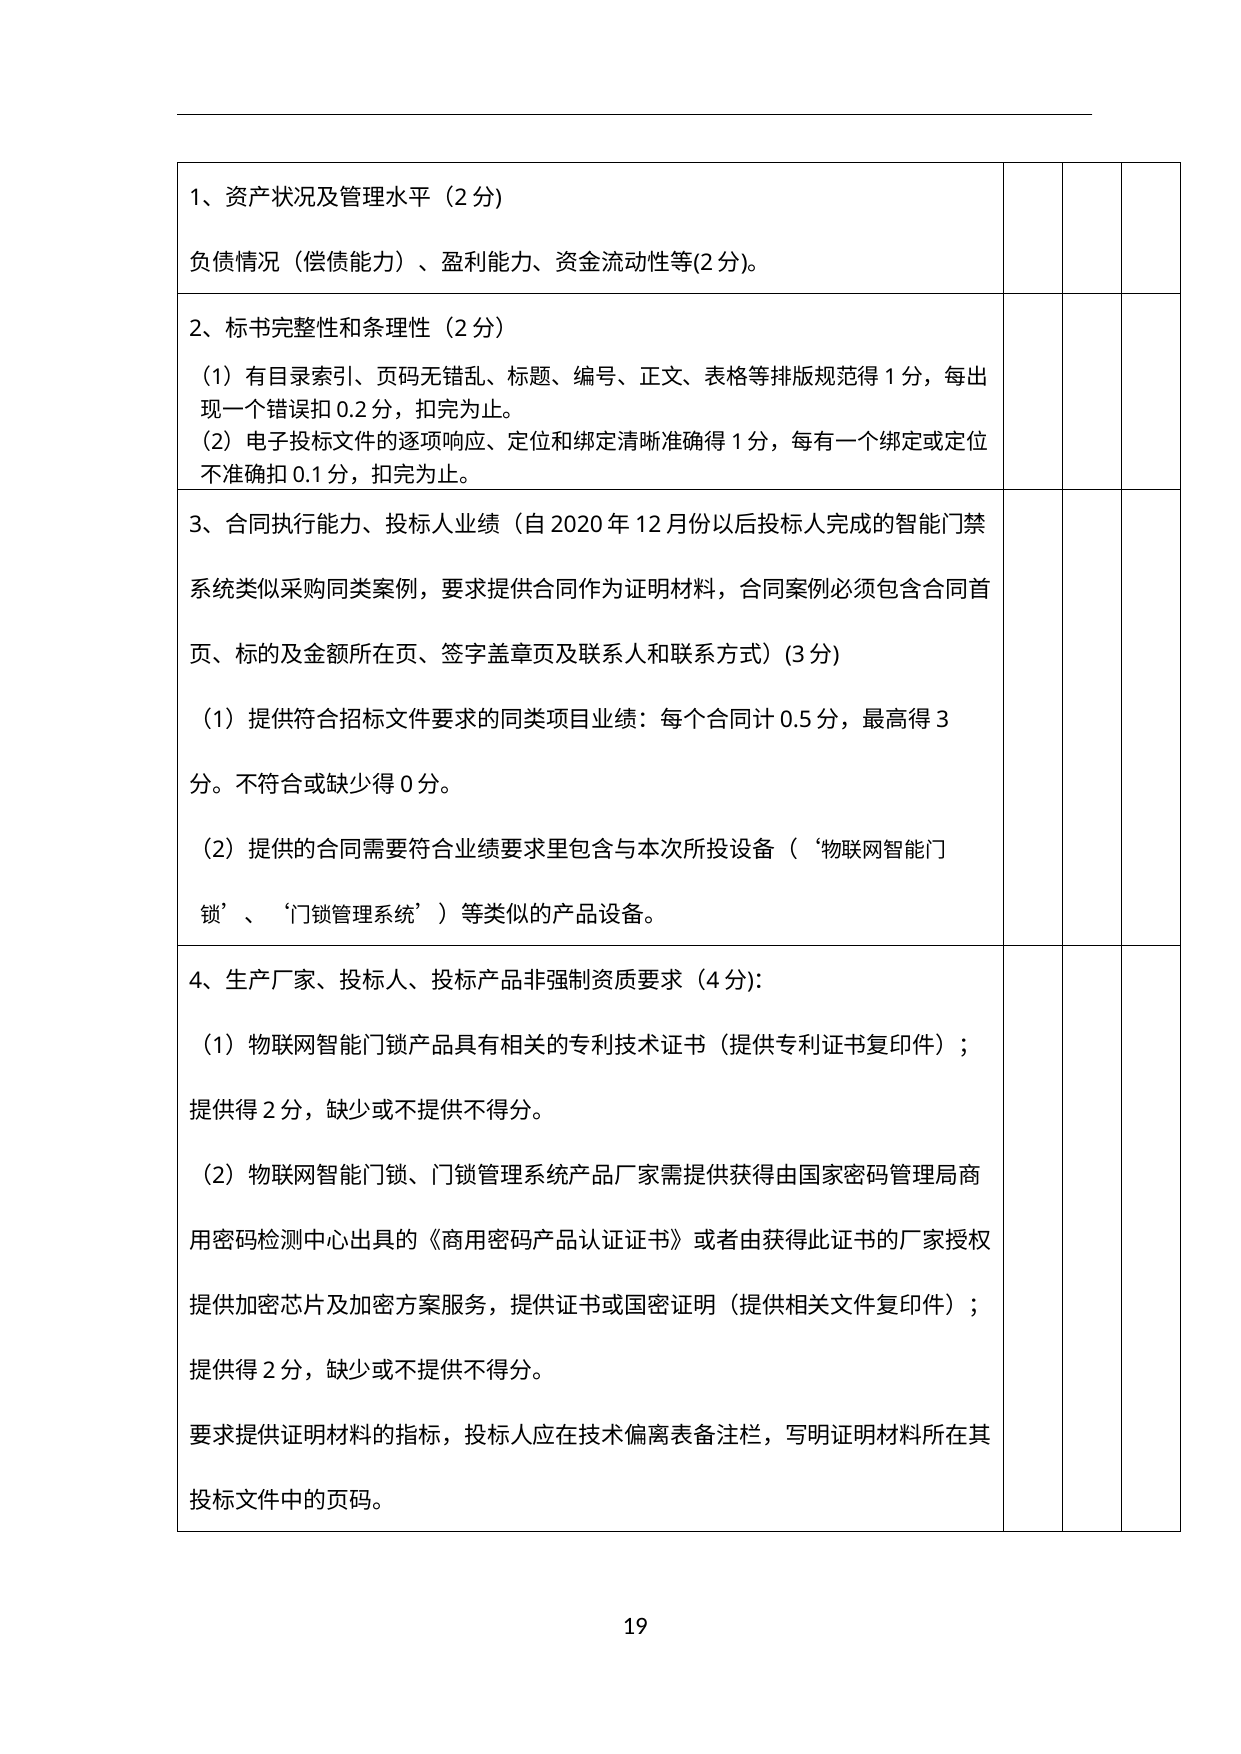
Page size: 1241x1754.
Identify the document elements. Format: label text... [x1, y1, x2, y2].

table_cell [1004, 294, 1062, 489]
table_cell [1004, 946, 1062, 1531]
table_cell [1063, 294, 1121, 489]
table_cell [1063, 490, 1121, 945]
table_cell [1063, 946, 1121, 1531]
table_cell [1122, 490, 1180, 945]
table_cell [1122, 946, 1180, 1531]
table_cell [1122, 294, 1180, 489]
table_cell [1063, 163, 1121, 293]
table_cell [1122, 163, 1180, 293]
table_cell 1、资产状况及管理水平（2分) 负债情况（偿债能力）、盈利能力、资金流动性等(2分)。 [178, 163, 1003, 293]
table_cell 4、生产厂家、投标人、投标产品非强制资质要求（4分)： （1）物联网智能门锁产品具有相关的专利技术证书（提供专利证书复印件）；提供得2分，缺少或不提供不得分。 （2）物联网智能门锁、门锁管理系统产品厂家需提供获得由国家密码管理局商用密码检测中心出具的《商用密码产品认证证书》或者由获得此证书的厂家授权提供加密芯片及加密方案服务，提供证书或国密证明（提供相关文件复印件）；提供得2分，缺少或不提供不得分。 要求提供证明材料的指标，投标人应在技术偏离表备注栏，写明证明材料所在其投标文件中的页码。 [178, 946, 1003, 1531]
table_cell [1004, 490, 1062, 945]
table_cell 2、标书完整性和条理性（2分） （1）有目录索引、页码无错乱、标题、编号、正文、表格等排版规范得1分，每出现一个错误扣0.2分，扣完为止。 （2）电子投标文件的逐项响应、定位和绑定清晰准确得1分，每有一个绑定或定位不准确扣0.1分，扣完为止。 [178, 294, 1003, 489]
table_cell [1004, 163, 1062, 293]
table_cell 3、合同执行能力、投标人业绩（自2020年12月份以后投标人完成的智能门禁系统类似采购同类案例，要求提供合同作为证明材料，合同案例必须包含合同首页、标的及金额所在页、签字盖章页及联系人和联系方式）(3分) （1）提供符合招标文件要求的同类项目业绩：每个合同计0.5分，最高得3分。不符合或缺少得0分。 （2）提供的合同需要符合业绩要求里包含与本次所投设备（‘物联网智能门锁’、‘门锁管理系统’）等类似的产品设备。 [178, 490, 1003, 945]
